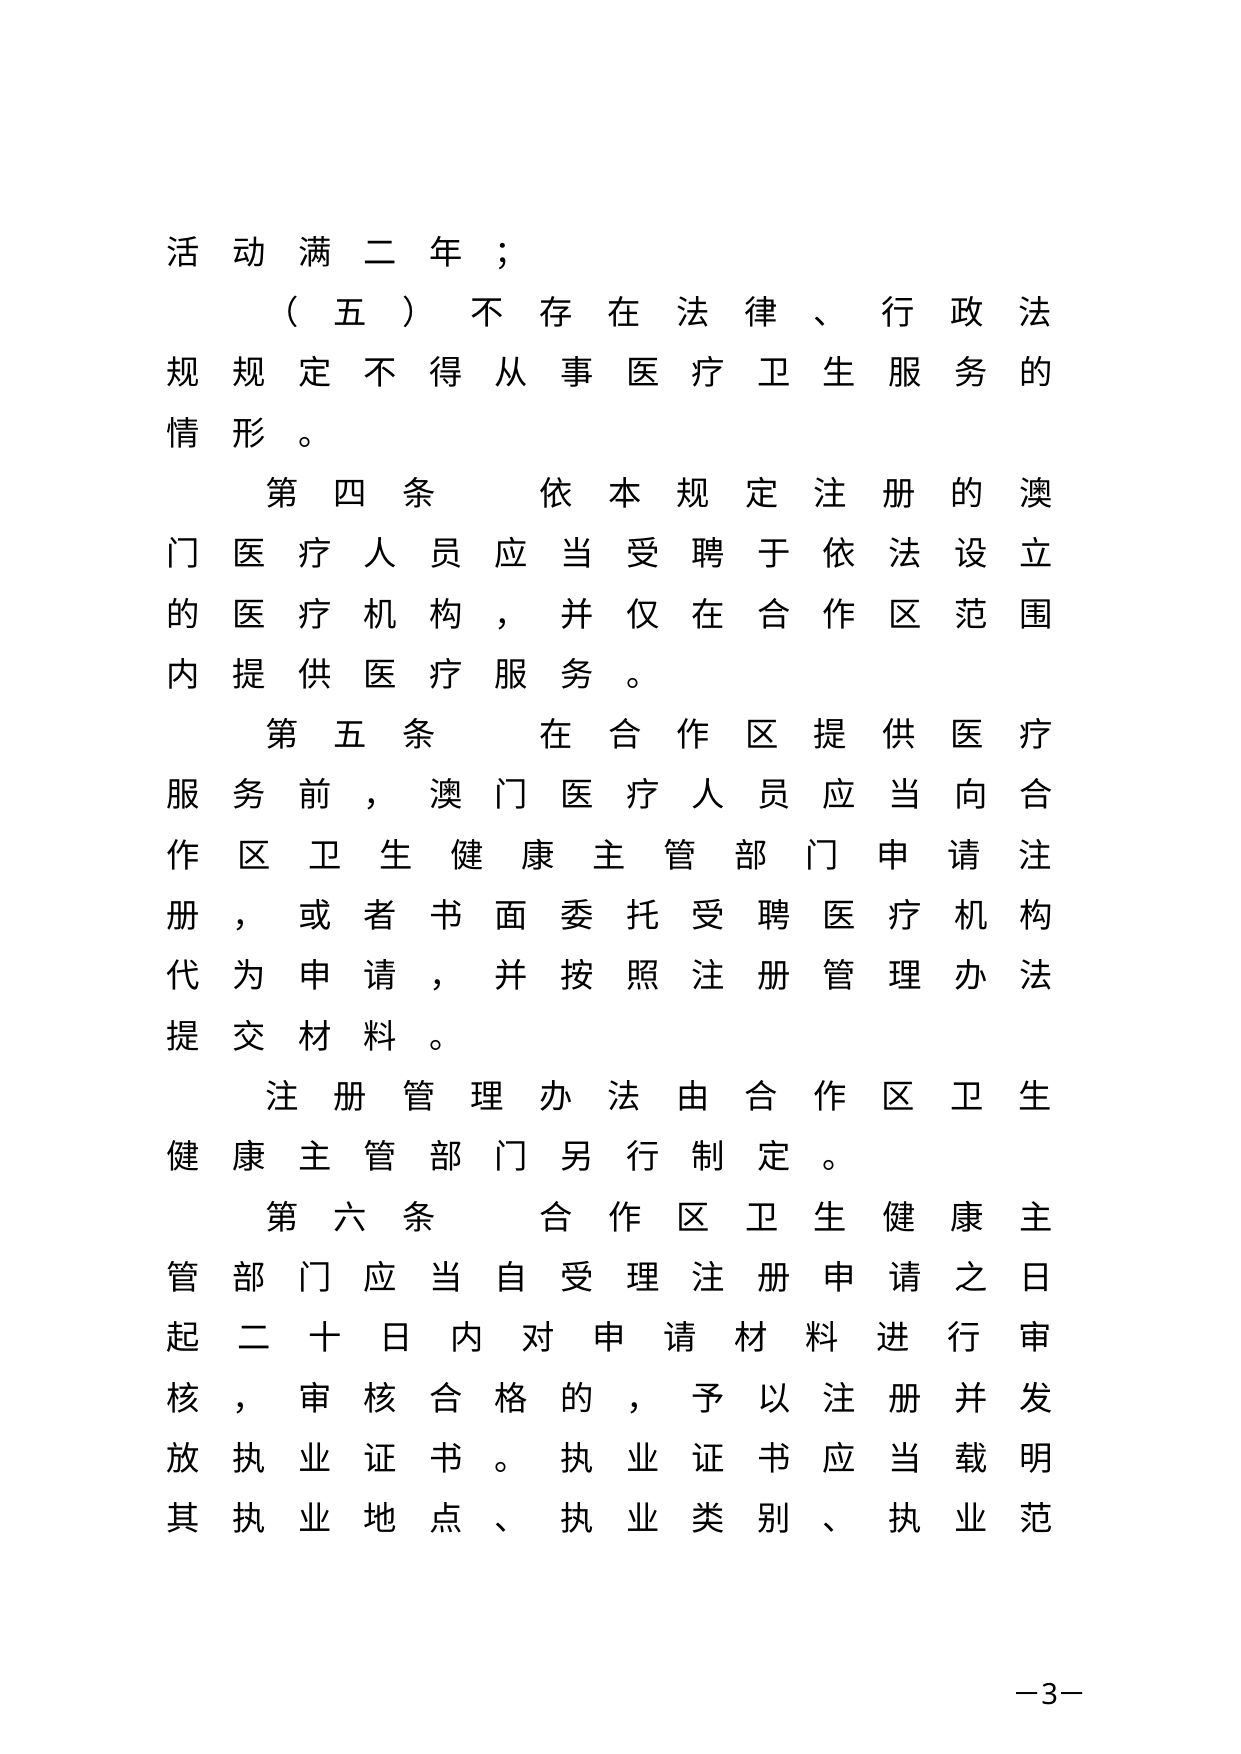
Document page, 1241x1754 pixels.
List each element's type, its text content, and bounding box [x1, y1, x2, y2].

text 第五条 在合作区提供医疗服务前，澳门医疗人员应当向合作区卫生健康主管部门申请注册，或者书面委托受聘医疗机构代为申请，并按照注册管理办法提交材料。 [167, 702, 1085, 1064]
text （四）在澳门从事相关执业活动满二年； [167, 219, 1085, 280]
text 第四条 依本规定注册的澳门医疗人员应当受聘于依法设立的医疗机构，并仅在合作区范围内提供医疗服务。 [167, 461, 1085, 702]
text （五）不存在法律、行政法规规定不得从事医疗卫生服务的情形。 [167, 280, 1085, 461]
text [167, 1184, 1085, 1546]
text 注册管理办法由合作区卫生健康主管部门另行制定。 [167, 1064, 1085, 1184]
